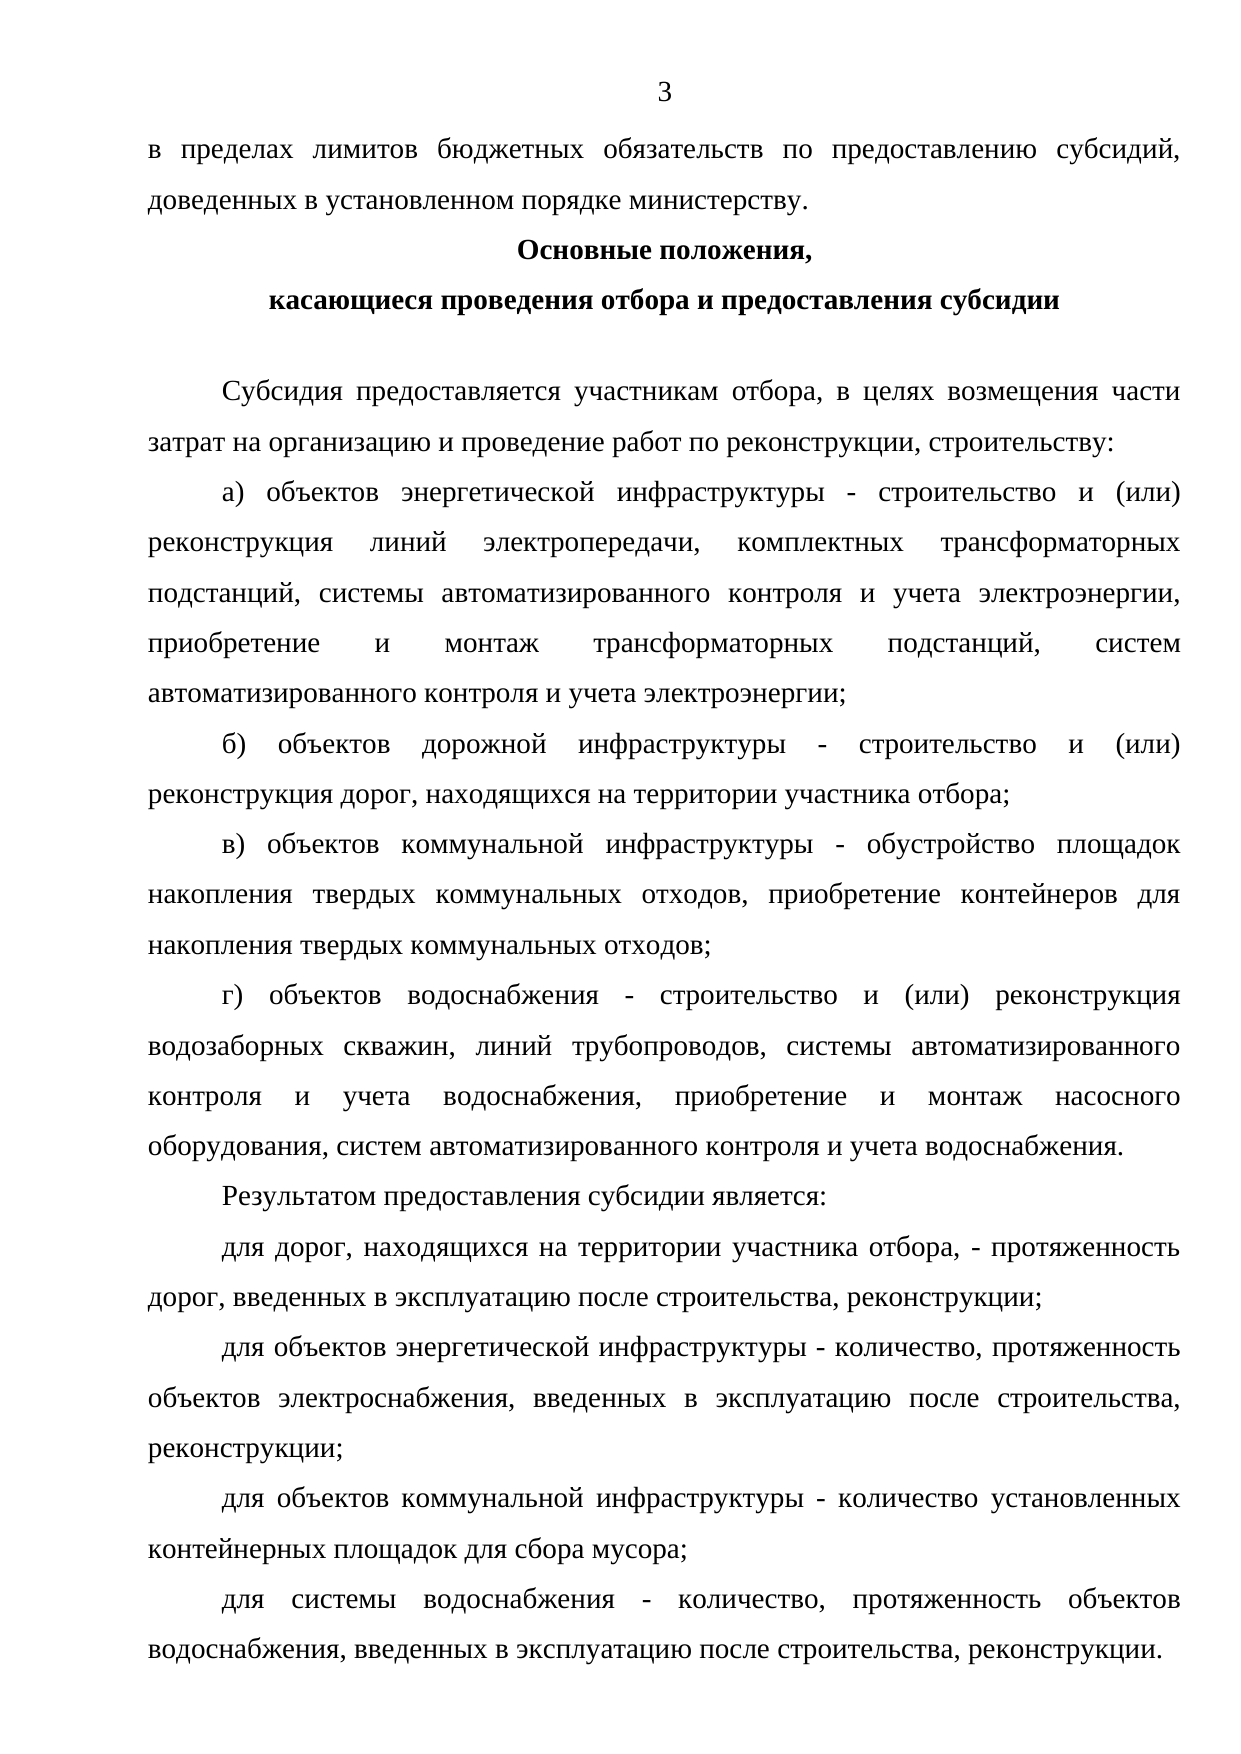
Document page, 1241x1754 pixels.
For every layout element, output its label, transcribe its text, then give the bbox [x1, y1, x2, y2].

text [148, 131, 1181, 215]
text Основные положения, [148, 232, 1181, 266]
text г) объектов водоснабжения - строительство и (или) реконструкция водозаборных скважин, линий трубопроводов, системы автоматизированного контроля и учета водоснабжения, приобретение и монтаж насосного оборудования, систем автоматизированного контроля и учета водоснабжения. [148, 977, 1181, 1162]
list для системы водоснабжения - количество, протяженность объектов водоснабжения, введенных в эксплуатацию после строительства, реконструкции. [148, 1581, 1181, 1665]
list для объектов энергетической инфраструктуры - количество, протяженность объектов электроснабжения, введенных в эксплуатацию после строительства, реконструкции; [148, 1329, 1181, 1464]
text Субсидия предоставляется участникам отбора, в целях возмещения части затрат на организацию и проведение работ по реконструкции, строительству: [148, 373, 1181, 457]
text Результатом предоставления субсидии является: [148, 1178, 1181, 1212]
list для дорог, находящихся на территории участника отбора, - протяженность дорог, введенных в эксплуатацию после строительства, реконструкции; [148, 1229, 1181, 1313]
text в) объектов коммунальной инфраструктуры - обустройство площадок накопления твердых коммунальных отходов, приобретение контейнеров для накопления твердых коммунальных отходов; [148, 826, 1181, 961]
text а) объектов энергетической инфраструктуры - строительство и (или) реконструкция линий электропередачи, комплектных трансформаторных подстанций, системы автоматизированного контроля и учета электроэнергии, приобретение и монтаж трансформаторных подстанций, систем автоматизированного контроля и учета электроэнергии; [148, 474, 1181, 709]
text касающиеся проведения отбора и предоставления субсидии [148, 282, 1181, 316]
text б) объектов дорожной инфраструктуры - строительство и (или) реконструкция дорог, находящихся на территории участника отбора; [148, 726, 1181, 809]
list для объектов коммунальной инфраструктуры - количество установленных контейнерных площадок для сбора мусора; [148, 1480, 1181, 1564]
